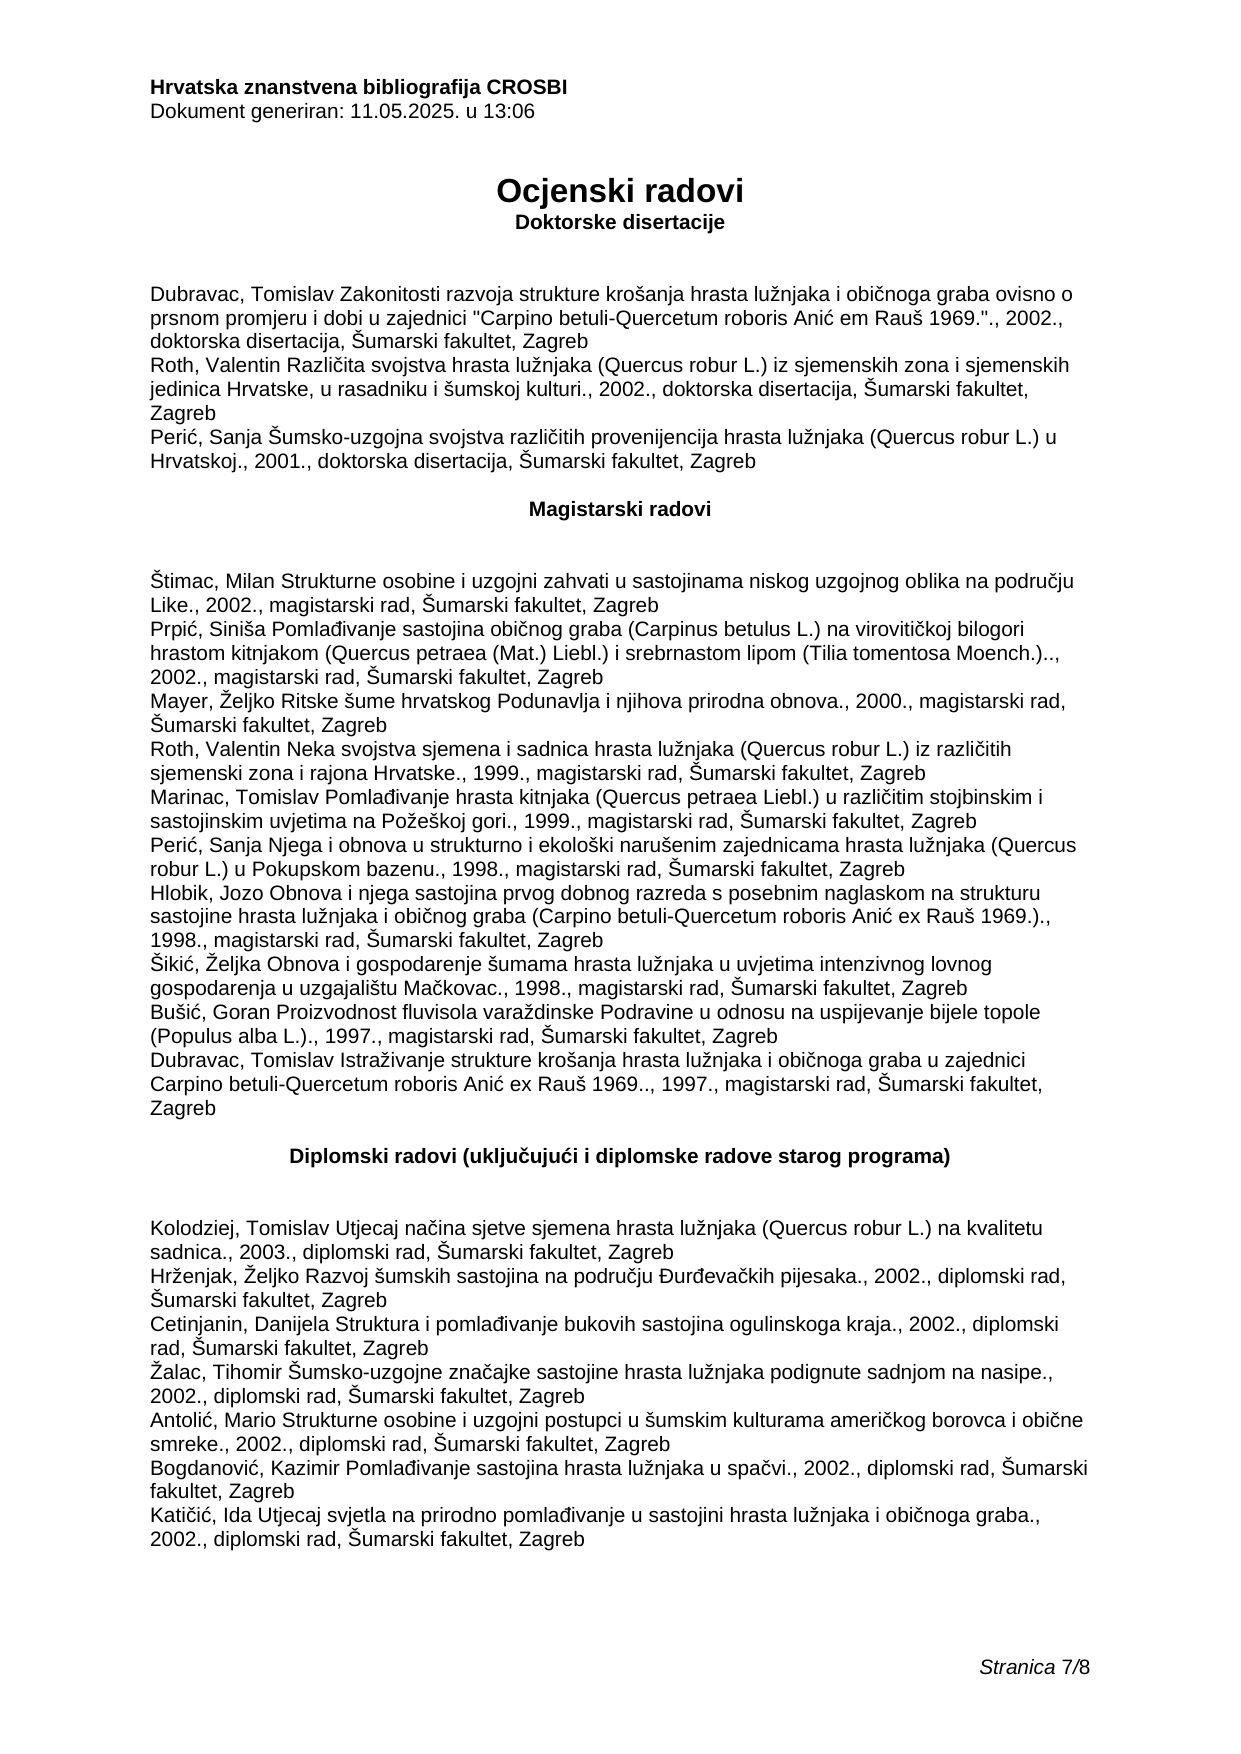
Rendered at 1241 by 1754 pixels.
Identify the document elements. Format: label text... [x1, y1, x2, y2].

text Mayer, Željko [150, 689, 1090, 737]
text Dubravac, Tomislav [150, 1048, 1090, 1120]
text Bogdanović, Kazimir [150, 1455, 1090, 1503]
text Roth, Valentin [150, 353, 1090, 425]
text Hrženjak, Željko [150, 1264, 1090, 1312]
text Cetinjanin, Danijela [150, 1312, 1090, 1359]
text Perić, Sanja [150, 425, 1090, 473]
text Kolodziej, Tomislav [150, 1216, 1090, 1264]
text Žalac, Tihomir [150, 1359, 1090, 1407]
text Šikić, Željka [150, 952, 1090, 1000]
text Katičić, Ida [150, 1503, 1090, 1551]
text Antolić, Mario [150, 1407, 1090, 1455]
text Roth, Valentin [150, 737, 1090, 784]
text Marinac, Tomislav [150, 784, 1090, 832]
text Štimac, Milan [150, 569, 1090, 617]
text Perić, Sanja [150, 832, 1090, 880]
subtitle Magistarski radovi [150, 497, 1090, 521]
text Hlobik, Jozo [150, 880, 1090, 952]
subtitle Doktorske disertacije [150, 209, 1090, 233]
text Dubravac, Tomislav [150, 281, 1090, 353]
text Prpić, Siniša [150, 617, 1090, 689]
subtitle Ocjenski radovi [150, 171, 1090, 209]
subtitle Diplomski radovi (uključujući i diplomske radove starog programa) [150, 1144, 1090, 1168]
text Bušić, Goran [150, 1000, 1090, 1048]
